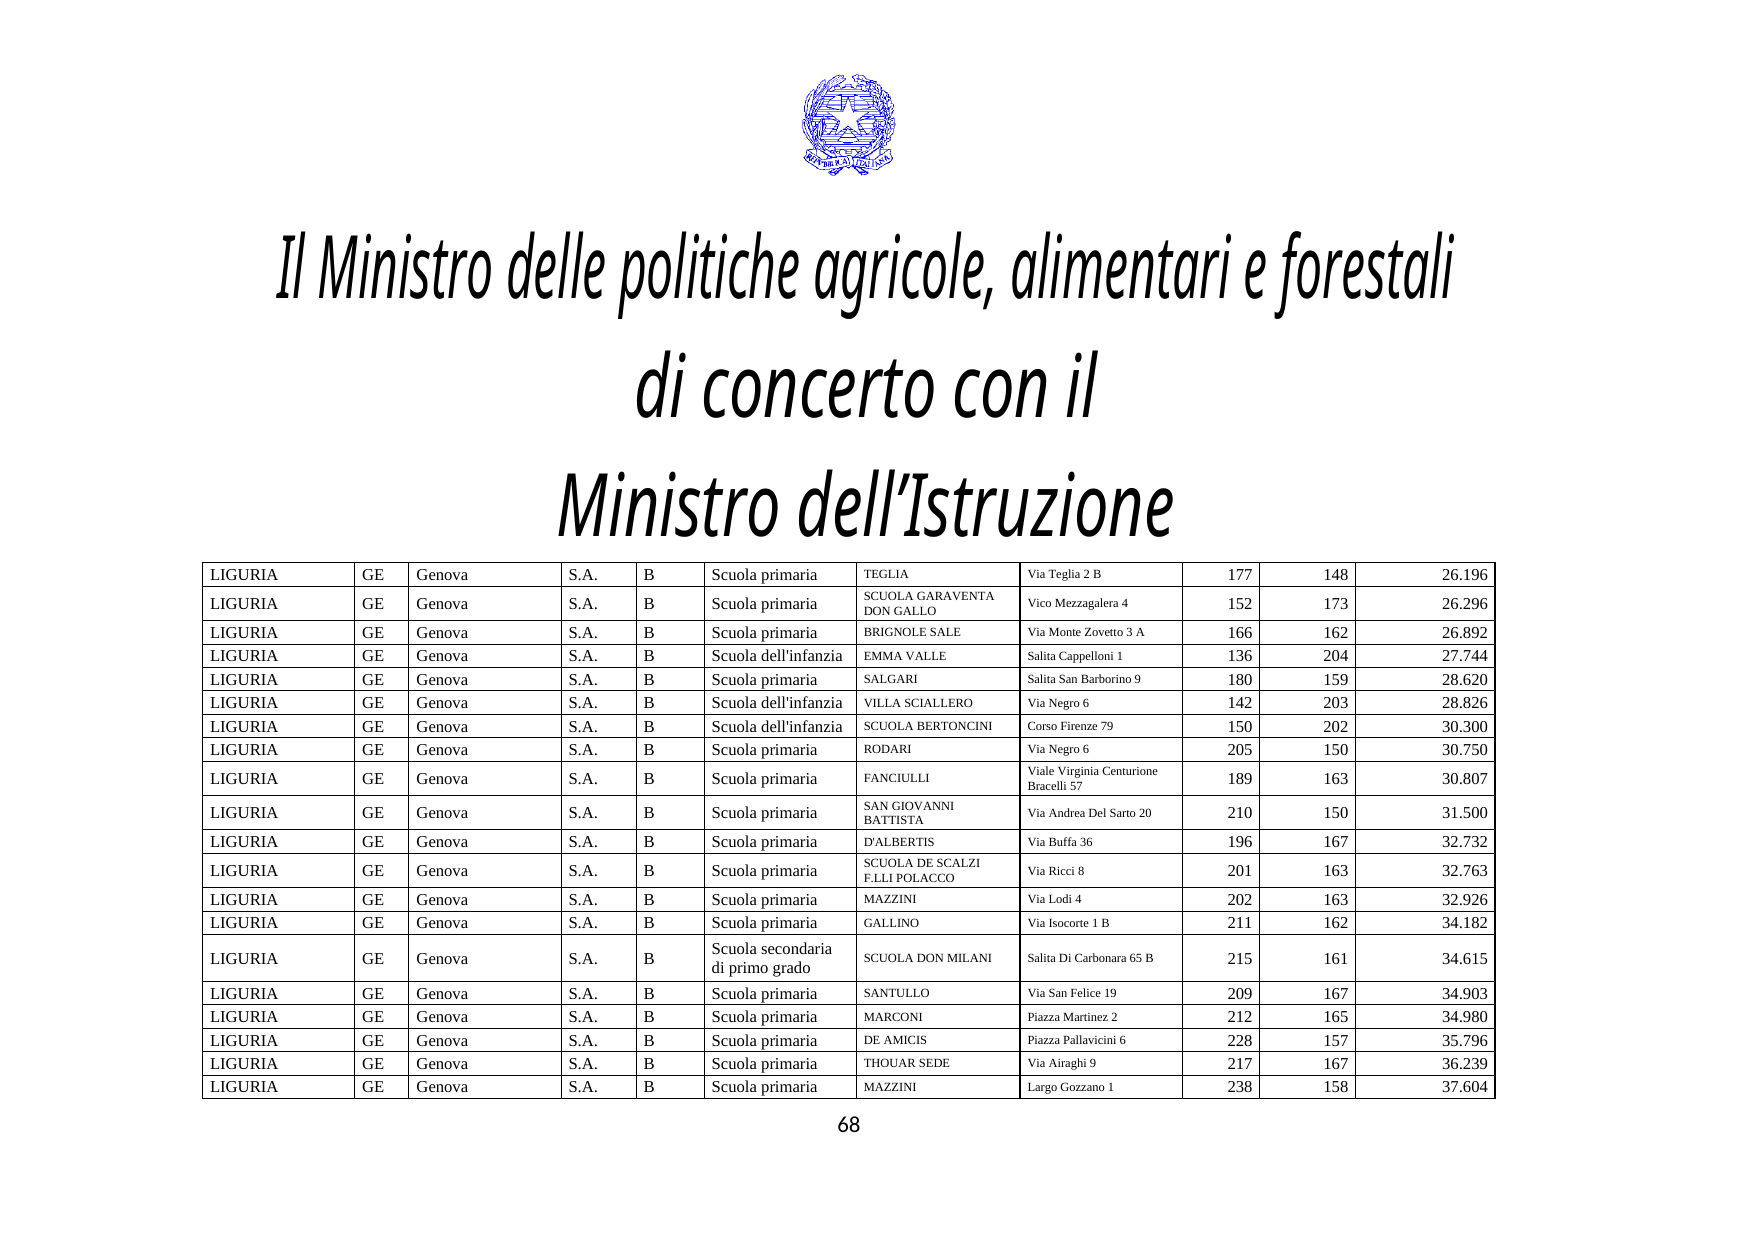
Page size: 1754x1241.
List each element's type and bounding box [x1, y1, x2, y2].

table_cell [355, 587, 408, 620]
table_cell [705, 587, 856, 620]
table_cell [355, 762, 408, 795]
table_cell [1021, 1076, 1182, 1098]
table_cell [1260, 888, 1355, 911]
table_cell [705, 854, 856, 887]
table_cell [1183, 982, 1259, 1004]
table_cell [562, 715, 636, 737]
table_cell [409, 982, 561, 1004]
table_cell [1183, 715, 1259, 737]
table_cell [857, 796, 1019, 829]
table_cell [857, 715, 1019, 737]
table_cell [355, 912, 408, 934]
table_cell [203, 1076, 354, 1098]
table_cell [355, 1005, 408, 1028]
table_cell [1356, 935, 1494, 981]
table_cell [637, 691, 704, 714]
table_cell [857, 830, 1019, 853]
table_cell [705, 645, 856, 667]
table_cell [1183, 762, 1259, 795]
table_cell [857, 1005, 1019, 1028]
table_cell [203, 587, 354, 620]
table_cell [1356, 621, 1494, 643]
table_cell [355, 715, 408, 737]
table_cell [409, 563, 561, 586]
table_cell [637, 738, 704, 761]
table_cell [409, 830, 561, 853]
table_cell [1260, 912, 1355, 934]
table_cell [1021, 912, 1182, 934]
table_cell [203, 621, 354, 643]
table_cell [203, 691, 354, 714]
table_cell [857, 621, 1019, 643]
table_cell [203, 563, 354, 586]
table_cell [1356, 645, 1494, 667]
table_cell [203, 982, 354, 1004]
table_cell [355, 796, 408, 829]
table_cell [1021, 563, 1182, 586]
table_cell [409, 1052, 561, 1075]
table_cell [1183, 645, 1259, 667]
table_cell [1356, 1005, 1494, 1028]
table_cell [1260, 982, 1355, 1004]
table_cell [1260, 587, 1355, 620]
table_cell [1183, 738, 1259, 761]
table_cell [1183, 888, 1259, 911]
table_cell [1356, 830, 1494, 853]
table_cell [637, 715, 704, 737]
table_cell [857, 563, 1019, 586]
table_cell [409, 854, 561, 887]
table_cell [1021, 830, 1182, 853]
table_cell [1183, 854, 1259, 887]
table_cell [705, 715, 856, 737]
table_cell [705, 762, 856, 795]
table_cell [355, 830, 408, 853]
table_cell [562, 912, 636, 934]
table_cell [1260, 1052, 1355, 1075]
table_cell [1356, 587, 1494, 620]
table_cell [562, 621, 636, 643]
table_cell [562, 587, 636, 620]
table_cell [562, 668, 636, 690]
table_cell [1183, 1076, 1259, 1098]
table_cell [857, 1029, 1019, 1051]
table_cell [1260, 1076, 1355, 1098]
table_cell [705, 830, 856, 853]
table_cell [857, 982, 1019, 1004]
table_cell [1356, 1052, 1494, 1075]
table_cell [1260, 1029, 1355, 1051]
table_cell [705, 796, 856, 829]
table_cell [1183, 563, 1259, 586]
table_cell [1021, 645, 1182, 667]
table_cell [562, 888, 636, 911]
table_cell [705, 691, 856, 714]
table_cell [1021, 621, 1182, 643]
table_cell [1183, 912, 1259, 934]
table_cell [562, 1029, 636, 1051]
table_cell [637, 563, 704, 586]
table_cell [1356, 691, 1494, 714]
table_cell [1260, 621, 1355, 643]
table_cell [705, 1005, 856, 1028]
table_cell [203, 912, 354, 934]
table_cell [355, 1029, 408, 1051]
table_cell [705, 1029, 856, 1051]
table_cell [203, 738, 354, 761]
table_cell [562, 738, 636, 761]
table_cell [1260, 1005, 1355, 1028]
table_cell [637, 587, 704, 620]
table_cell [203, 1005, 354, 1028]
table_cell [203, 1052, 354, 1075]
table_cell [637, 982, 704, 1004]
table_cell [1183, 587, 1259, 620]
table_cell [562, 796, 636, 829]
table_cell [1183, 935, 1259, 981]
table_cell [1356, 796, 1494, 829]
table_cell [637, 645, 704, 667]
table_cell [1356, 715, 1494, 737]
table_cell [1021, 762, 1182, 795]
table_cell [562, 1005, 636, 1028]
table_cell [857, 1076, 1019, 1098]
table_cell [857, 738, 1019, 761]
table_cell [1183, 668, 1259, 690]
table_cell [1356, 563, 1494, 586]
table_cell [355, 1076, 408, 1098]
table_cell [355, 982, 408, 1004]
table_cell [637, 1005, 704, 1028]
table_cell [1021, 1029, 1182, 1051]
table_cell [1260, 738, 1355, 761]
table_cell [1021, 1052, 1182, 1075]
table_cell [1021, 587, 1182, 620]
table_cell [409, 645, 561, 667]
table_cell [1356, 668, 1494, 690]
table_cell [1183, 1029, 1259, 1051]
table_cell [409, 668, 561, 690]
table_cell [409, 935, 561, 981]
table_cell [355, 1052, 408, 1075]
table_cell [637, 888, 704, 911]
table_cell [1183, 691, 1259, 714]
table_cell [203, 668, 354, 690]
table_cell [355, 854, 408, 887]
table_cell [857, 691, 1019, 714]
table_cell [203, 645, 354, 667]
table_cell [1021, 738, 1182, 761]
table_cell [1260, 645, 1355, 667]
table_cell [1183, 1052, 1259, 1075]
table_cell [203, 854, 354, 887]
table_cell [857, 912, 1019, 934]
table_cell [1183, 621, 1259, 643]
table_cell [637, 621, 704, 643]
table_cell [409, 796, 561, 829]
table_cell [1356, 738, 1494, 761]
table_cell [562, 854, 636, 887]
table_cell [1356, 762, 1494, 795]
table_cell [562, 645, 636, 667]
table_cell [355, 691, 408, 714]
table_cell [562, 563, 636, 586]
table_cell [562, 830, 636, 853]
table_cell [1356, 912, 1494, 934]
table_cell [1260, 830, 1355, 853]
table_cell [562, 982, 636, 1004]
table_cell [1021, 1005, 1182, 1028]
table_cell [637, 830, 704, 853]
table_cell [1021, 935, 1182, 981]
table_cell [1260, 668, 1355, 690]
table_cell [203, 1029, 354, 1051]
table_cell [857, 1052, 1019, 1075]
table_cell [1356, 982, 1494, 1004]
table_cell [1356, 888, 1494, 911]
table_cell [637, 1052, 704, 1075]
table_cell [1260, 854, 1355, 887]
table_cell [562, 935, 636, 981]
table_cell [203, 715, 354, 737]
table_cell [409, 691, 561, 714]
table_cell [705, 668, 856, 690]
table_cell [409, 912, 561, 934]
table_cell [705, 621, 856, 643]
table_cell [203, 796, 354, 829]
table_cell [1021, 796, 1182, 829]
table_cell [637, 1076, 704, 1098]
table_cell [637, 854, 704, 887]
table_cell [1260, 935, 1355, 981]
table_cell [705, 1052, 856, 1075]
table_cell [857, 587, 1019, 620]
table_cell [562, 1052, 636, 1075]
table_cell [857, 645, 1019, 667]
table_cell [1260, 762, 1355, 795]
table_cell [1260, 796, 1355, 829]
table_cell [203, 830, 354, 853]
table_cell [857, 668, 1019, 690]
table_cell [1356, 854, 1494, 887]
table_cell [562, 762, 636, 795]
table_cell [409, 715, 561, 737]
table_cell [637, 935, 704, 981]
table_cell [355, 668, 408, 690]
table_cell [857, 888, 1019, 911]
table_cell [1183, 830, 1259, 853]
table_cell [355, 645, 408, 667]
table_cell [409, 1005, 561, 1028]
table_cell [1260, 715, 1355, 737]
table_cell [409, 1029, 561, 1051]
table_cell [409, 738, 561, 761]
picture [801, 73, 896, 177]
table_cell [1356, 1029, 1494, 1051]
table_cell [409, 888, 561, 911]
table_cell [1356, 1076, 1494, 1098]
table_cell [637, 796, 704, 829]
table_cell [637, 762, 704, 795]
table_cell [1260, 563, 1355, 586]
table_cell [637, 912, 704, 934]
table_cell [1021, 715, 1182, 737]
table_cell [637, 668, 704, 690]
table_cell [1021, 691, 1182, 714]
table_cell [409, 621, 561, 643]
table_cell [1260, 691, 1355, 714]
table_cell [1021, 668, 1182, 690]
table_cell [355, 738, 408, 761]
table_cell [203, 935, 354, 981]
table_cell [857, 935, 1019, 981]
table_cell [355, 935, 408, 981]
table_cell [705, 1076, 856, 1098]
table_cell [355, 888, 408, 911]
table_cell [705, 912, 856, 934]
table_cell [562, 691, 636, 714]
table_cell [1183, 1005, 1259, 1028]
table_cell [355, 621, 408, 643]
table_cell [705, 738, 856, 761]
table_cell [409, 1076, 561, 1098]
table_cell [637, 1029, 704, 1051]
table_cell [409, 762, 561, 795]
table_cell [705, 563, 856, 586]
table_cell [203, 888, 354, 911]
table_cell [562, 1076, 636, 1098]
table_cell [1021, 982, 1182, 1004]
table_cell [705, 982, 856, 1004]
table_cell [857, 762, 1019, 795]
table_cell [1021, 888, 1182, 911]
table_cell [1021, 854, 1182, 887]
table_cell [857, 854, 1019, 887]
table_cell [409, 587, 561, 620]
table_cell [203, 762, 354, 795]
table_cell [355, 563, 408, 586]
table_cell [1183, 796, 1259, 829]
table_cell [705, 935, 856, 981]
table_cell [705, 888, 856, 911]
